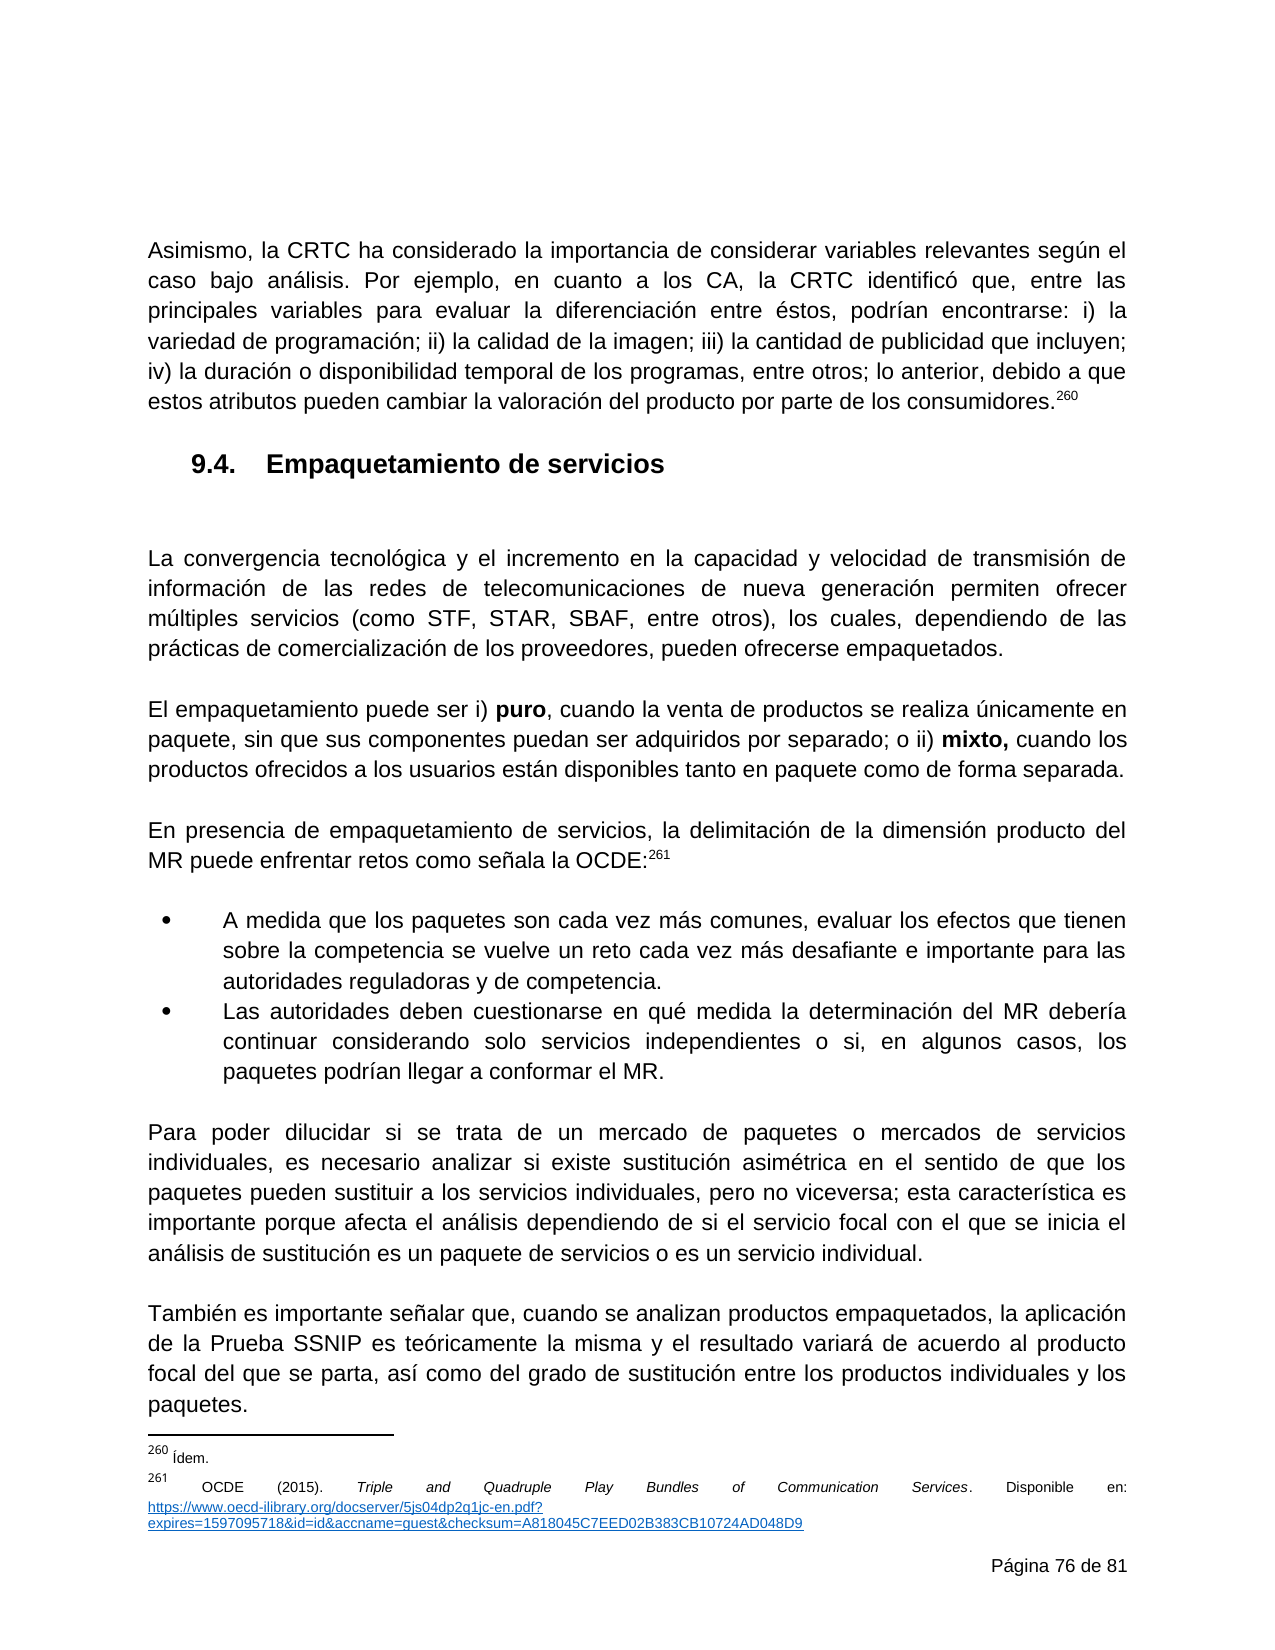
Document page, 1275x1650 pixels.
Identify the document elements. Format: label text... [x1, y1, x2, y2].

text También es importante señalar que, cuando se analizan productos empaquetados, la aplicación de la Prueba SSNIP es teóricamente la misma y el resultado variará de acuerdo al producto focal del que se parta, así como del grado de sustitución entre los productos individuales y los paquetes. [148, 1300, 1127, 1417]
text La convergencia tecnológica y el incremento en la capacidad y velocidad de transmisión de información de las redes de telecomunicaciones de nueva generación permiten ofrecer múltiples servicios (como STF, STAR, SBAF, entre otros), los cuales, dependiendo de las prácticas de comercialización de los proveedores, pueden ofrecerse empaquetados. [148, 545, 1127, 662]
text En presencia de empaquetamiento de servicios, la delimitación de la dimensión producto del MR puede enfrentar retos como señala la OCDE: [148, 817, 1127, 873]
text Para poder dilucidar si se trata de un mercado de paquetes o mercados de servicios individuales, es necesario analizar si existe sustitución asimétrica en el sentido de que los paquetes pueden sustituir a los servicios individuales, pero no viceversa; esta característica es importante porque afecta el análisis dependiendo de si el servicio focal con el que se inicia el análisis de sustitución es un paquete de servicios o es un servicio individual. [148, 1119, 1127, 1266]
list Las autoridades deben cuestionarse en qué medida la determinación del MR debería continuar considerando solo servicios independientes o si, en algunos casos, los paquetes podrían llegar a conformar el MR. [162, 998, 1127, 1085]
text El empaquetamiento puede ser i) puro, cuando la venta de productos se realiza únicamente en paquete, sin que sus componentes puedan ser adquiridos por separado; o ii) mixto, cuando los productos ofrecidos a los usuarios están disponibles tanto en paquete como de forma separada. [148, 696, 1127, 783]
text Asimismo, la CRTC ha considerado la importancia de considerar variables relevantes según el caso bajo análisis. Por ejemplo, en cuanto a los CA, la CRTC identificó que, entre las principales variables para evaluar la diferenciación entre éstos, podrían encontrarse: i) la variedad de programación; ii) la calidad de la imagen; iii) la cantidad de publicidad que incluyen; iv) la duración o disponibilidad temporal de los programas, entre otros; lo anterior, debido a que estos atributos pueden cambiar la valoración del producto por parte de los consumidores. [148, 237, 1127, 414]
subtitle Empaquetamiento de servicios [191, 448, 1127, 480]
list A medida que los paquetes son cada vez más comunes, evaluar los efectos que tienen sobre la competencia se vuelve un reto cada vez más desafiante e importante para las autoridades reguladoras y de competencia. [162, 907, 1127, 994]
